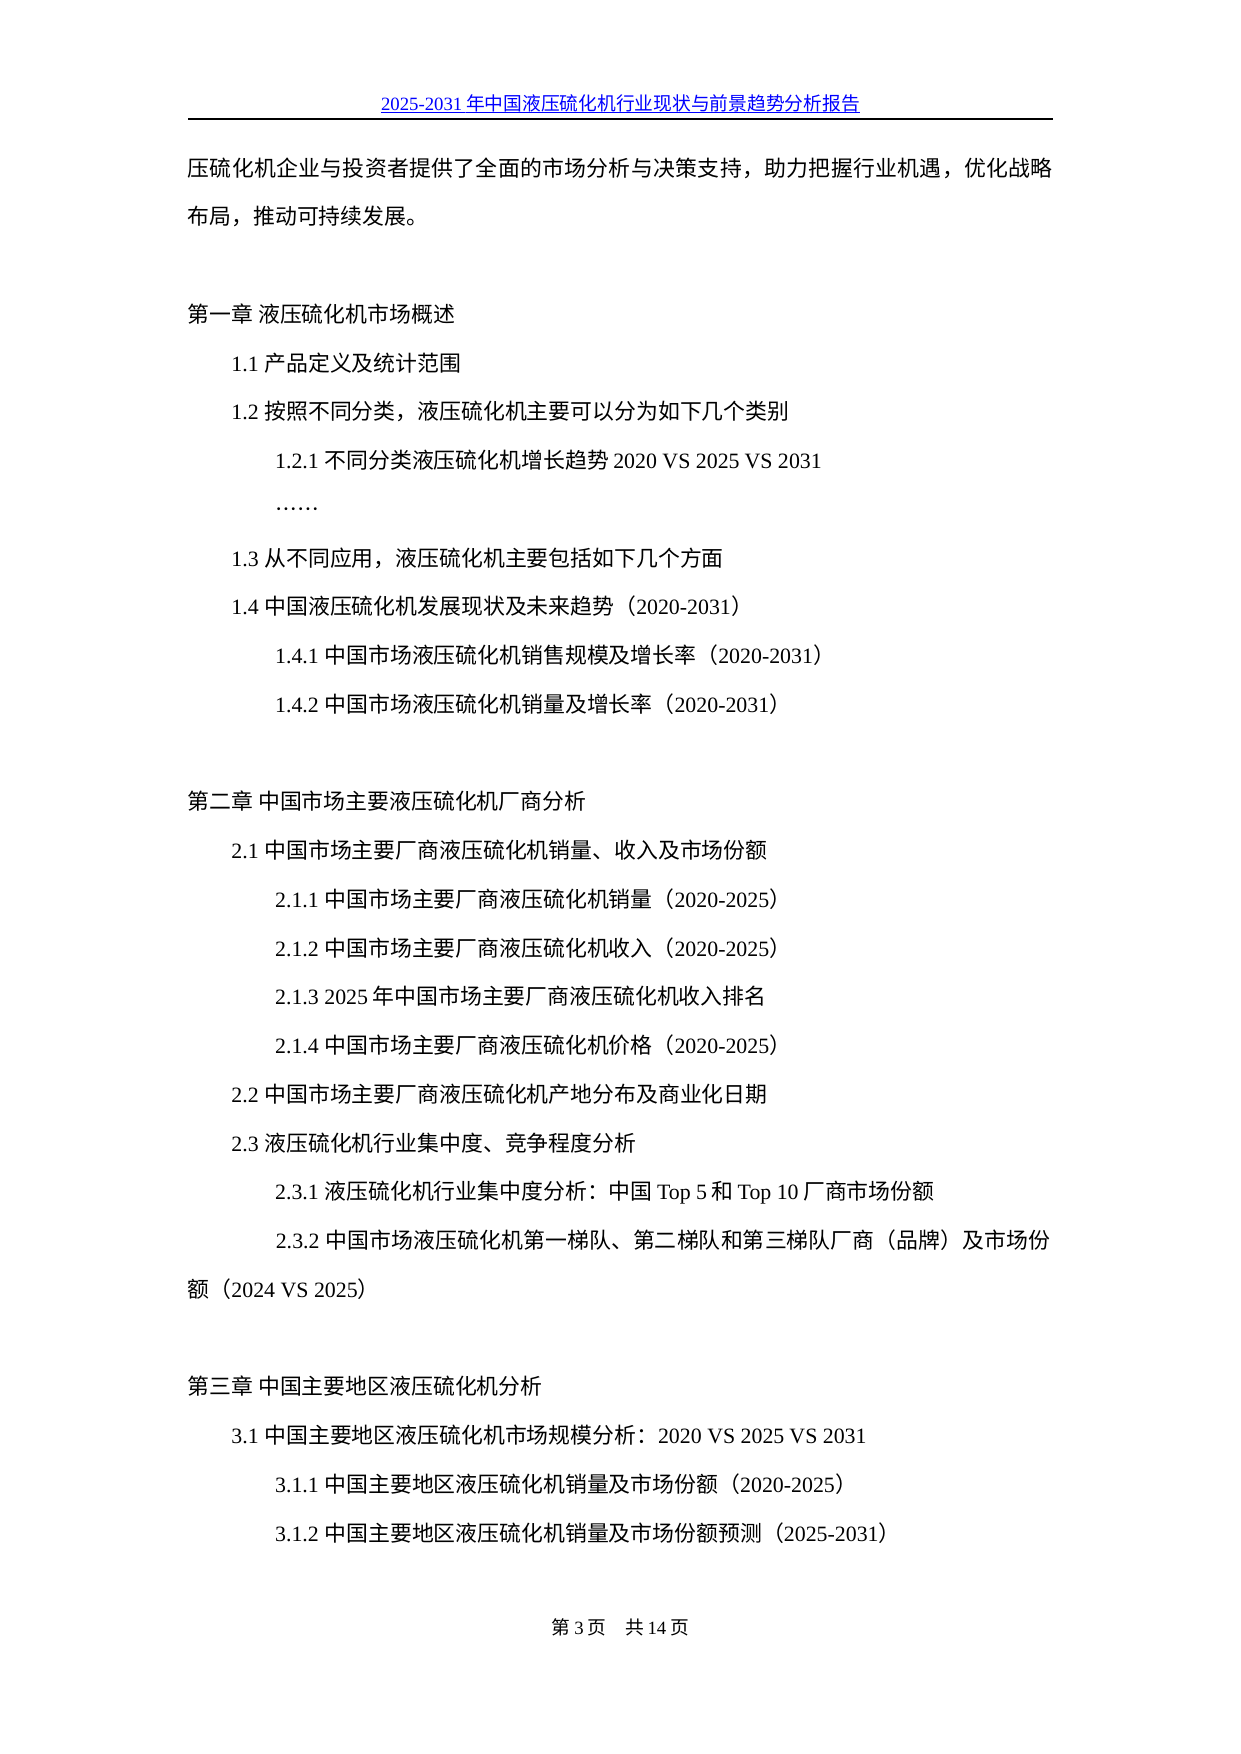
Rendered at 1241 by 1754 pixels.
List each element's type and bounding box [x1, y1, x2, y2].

text [187, 150, 1053, 1548]
